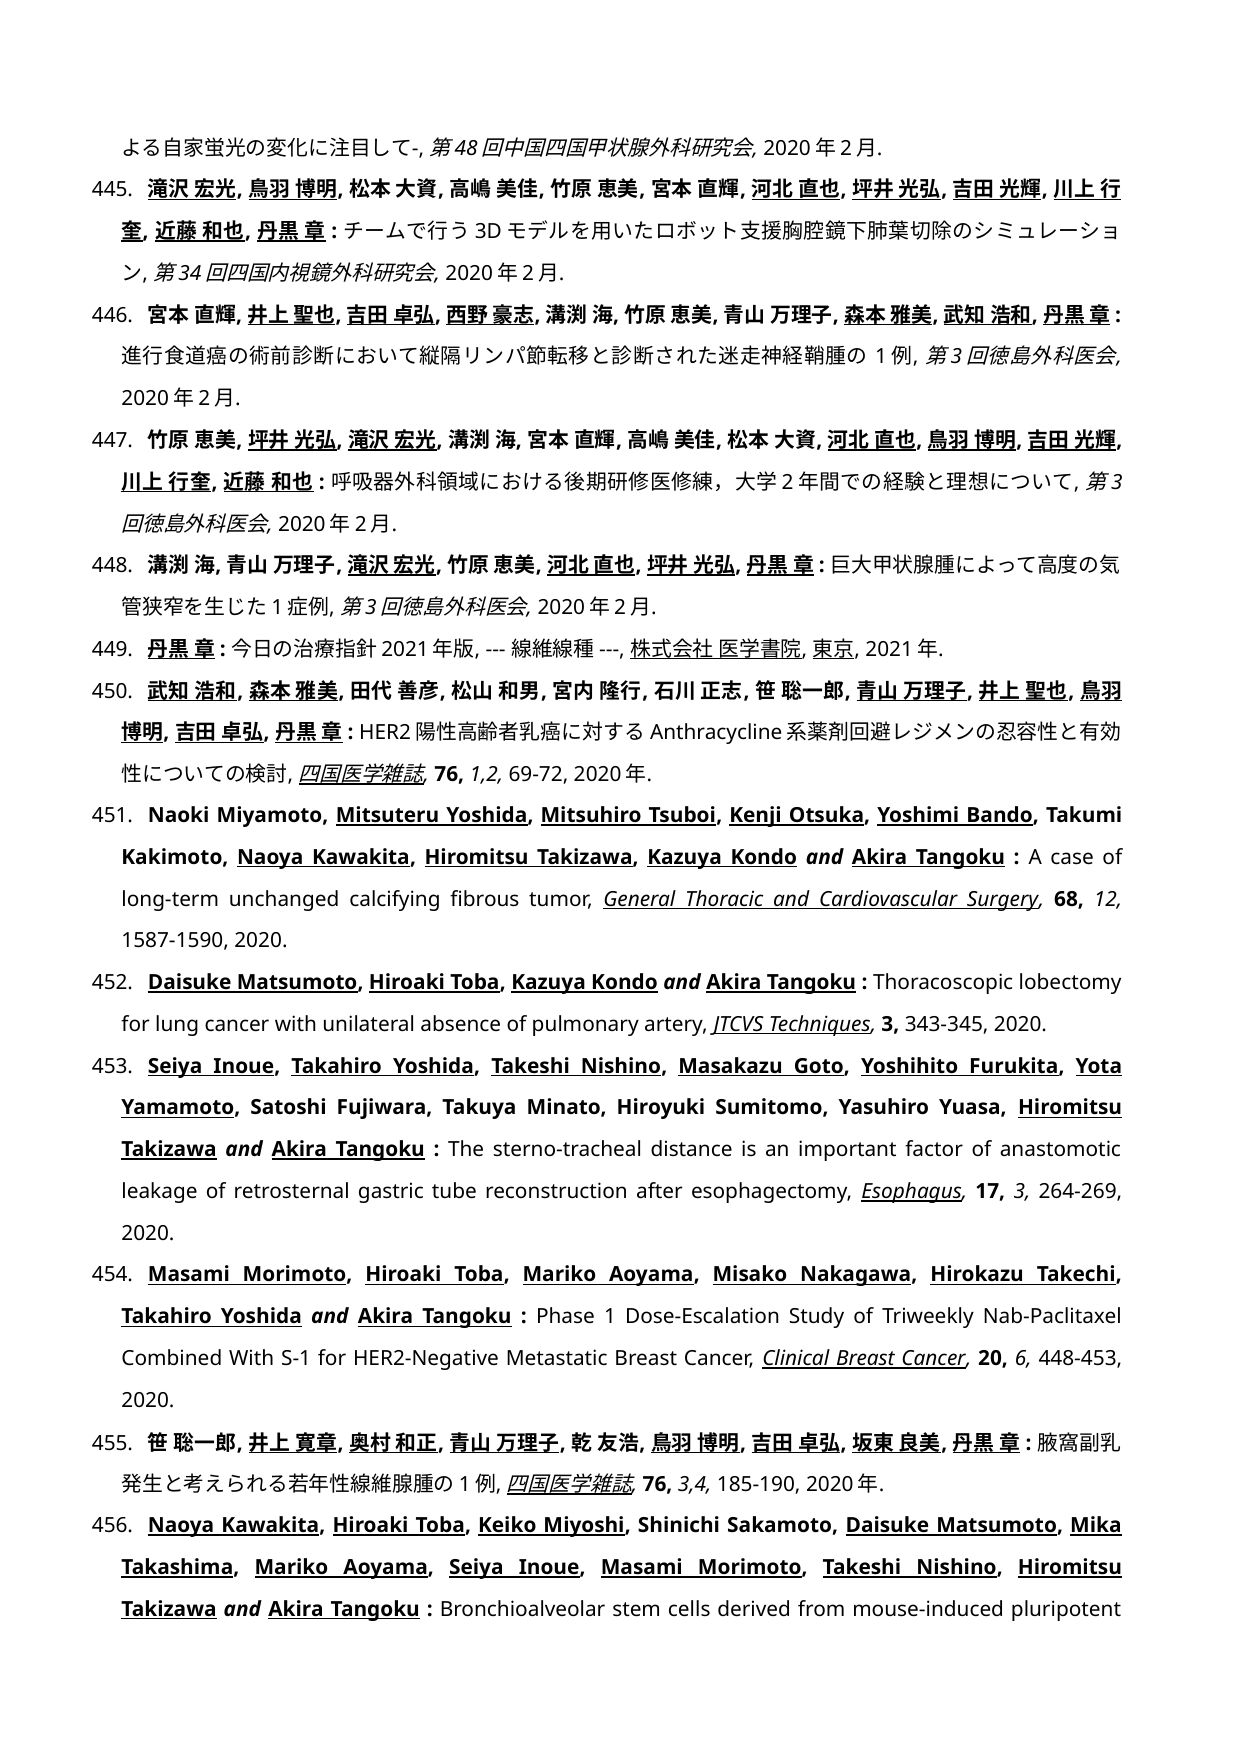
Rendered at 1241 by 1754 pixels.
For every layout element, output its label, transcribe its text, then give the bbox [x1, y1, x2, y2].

list 宮本 直輝, 井上 聖也, 吉田 卓弘, 西野 豪志, 溝渕 海, 竹原 恵美, 青山 万理子, 森本 雅美, 武知 浩和, 丹黒 章 : 進行食道癌の術前診断において縦隔リンパ節転移と診断された迷走神経鞘腫の1例, 第3回徳島外科医会, 2020年2月. [92, 292, 1122, 417]
list 竹原 恵美, 坪井 光弘, 滝沢 宏光, 溝渕 海, 宮本 直輝, 高嶋 美佳, 松本 大資, 河北 直也, 鳥羽 博明, 吉田 光輝, 川上 行奎, 近藤 和也 : 呼吸器外科領域における後期研修医修練，大学2年間での経験と理想について, 第3回徳島外科医会, 2020年2月. [92, 417, 1122, 543]
list Seiya Inoue, Takahiro Yoshida, Takeshi Nishino, Masakazu Goto, Yoshihito Furukita, Yota Yamamoto, Satoshi Fujiwara, Takuya Minato, Hiroyuki Sumitomo, Yasuhiro Yuasa, Hiromitsu Takizawa and Akira Tangoku : The sterno-tracheal distance is an important factor of anastomotic leakage of retrosternal gastric tube reconstruction after esophagectomy, Esophagus, 17, 3, 264-269, 2020. [92, 1044, 1122, 1253]
list 滝沢 宏光, 鳥羽 博明, 松本 大資, 高嶋 美佳, 竹原 恵美, 宮本 直輝, 河北 直也, 坪井 光弘, 吉田 光輝, 川上 行奎, 近藤 和也, 丹黒 章 : チームで行う3Dモデルを用いたロボット支援胸腔鏡下肺葉切除のシミュレーション, 第34回四国内視鏡外科研究会, 2020年2月. [92, 167, 1122, 292]
list Masami Morimoto, Hiroaki Toba, Mariko Aoyama, Misako Nakagawa, Hirokazu Takechi, Takahiro Yoshida and Akira Tangoku : Phase 1 Dose-Escalation Study of Triweekly Nab-Paclitaxel Combined With S-1 for HER2-Negative Metastatic Breast Cancer, Clinical Breast Cancer, 20, 6, 448-453, 2020. [92, 1253, 1122, 1420]
list Naoki Miyamoto, Mitsuteru Yoshida, Mitsuhiro Tsuboi, Kenji Otsuka, Yoshimi Bando, Takumi Kakimoto, Naoya Kawakita, Hiromitsu Takizawa, Kazuya Kondo and Akira Tangoku : A case of long-term unchanged calcifying fibrous tumor, General Thoracic and Cardiovascular Surgery, 68, 12, 1587-1590, 2020. [92, 793, 1122, 961]
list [92, 125, 1122, 167]
list 丹黒 章 : 今日の治療指針2021年版, --- 線維線種 ---, 株式会社 医学書院, 東京, 2021年. [92, 626, 1122, 668]
list Daisuke Matsumoto, Hiroaki Toba, Kazuya Kondo and Akira Tangoku : Thoracoscopic lobectomy for lung cancer with unilateral absence of pulmonary artery, JTCVS Techniques, 3, 343-345, 2020. [92, 961, 1122, 1044]
list 笹 聡一郎, 井上 寛章, 奥村 和正, 青山 万理子, 乾 友浩, 鳥羽 博明, 吉田 卓弘, 坂東 良美, 丹黒 章 : 腋窩副乳発生と考えられる若年性線維腺腫の1例, 四国医学雑誌, 76, 3,4, 185-190, 2020年. [92, 1420, 1122, 1503]
list 武知 浩和, 森本 雅美, 田代 善彦, 松山 和男, 宮内 隆行, 石川 正志, 笹 聡一郎, 青山 万理子, 井上 聖也, 鳥羽 博明, 吉田 卓弘, 丹黒 章 : HER2陽性高齢者乳癌に対するAnthracycline系薬剤回避レジメンの忍容性と有効性についての検討, 四国医学雑誌, 76, 1,2, 69-72, 2020年. [92, 668, 1122, 793]
list 溝渕 海, 青山 万理子, 滝沢 宏光, 竹原 恵美, 河北 直也, 坪井 光弘, 丹黒 章 : 巨大甲状腺腫によって高度の気管狭窄を生じた1症例, 第3回徳島外科医会, 2020年2月. [92, 543, 1122, 626]
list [92, 1503, 1122, 1629]
